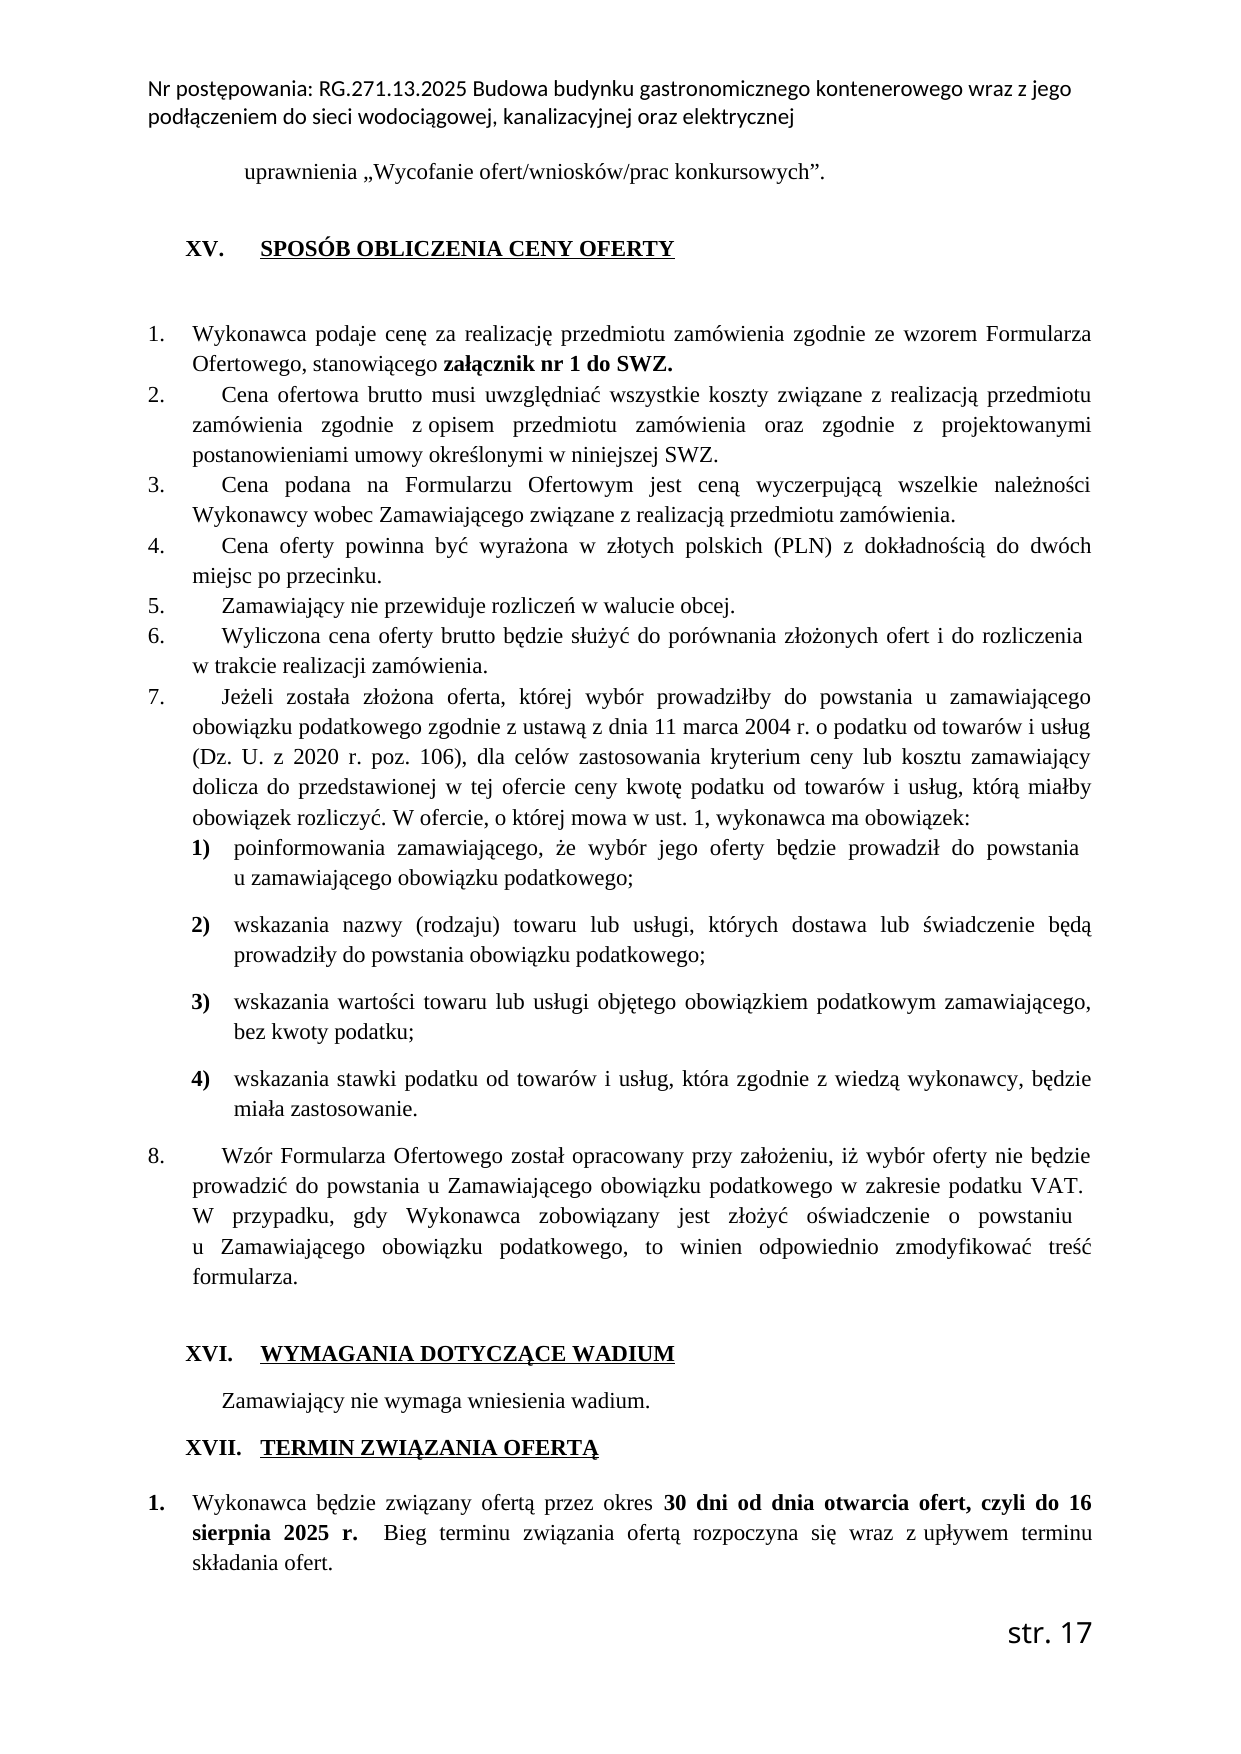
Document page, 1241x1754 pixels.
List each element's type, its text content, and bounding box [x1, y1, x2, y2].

text 4) wskazania stawki podatku od towarów i usług, która zgodnie z wiedzą wykonawcy, będzie miała zastosowanie. [191, 1065, 1093, 1122]
list Wykonawca podaje cenę za realizację przedmiotu zamówienia zgodnie ze wzorem Formularza Ofertowego, stanowiącego załącznik nr 1 do SWZ. [148, 320, 1093, 377]
text 1) poinformowania zamawiającego, że wybór jego oferty będzie prowadził do powstania u zamawiającego obowiązku podatkowego; [191, 834, 1093, 890]
list Cena ofertowa brutto musi uwzględniać wszystkie koszty związane z realizacją przedmiotu zamówienia zgodnie z opisem przedmiotu zamówienia oraz zgodnie z projektowanymi postanowieniami umowy określonymi w niniejszej SWZ. [148, 381, 1093, 467]
list Wykonawca będzie związany ofertą przez okres 30 dni od dnia otwarcia ofert, czyli do 16 sierpnia 2025 r. Bieg terminu związania ofertą rozpoczyna się wraz z upływem terminu składania ofert. [148, 1489, 1093, 1576]
text 2) wskazania nazwy (rodzaju) towaru lub usługi, których dostawa lub świadczenie będą prowadziły do powstania obowiązku podatkowego; [191, 911, 1093, 967]
list Jeżeli została złożona oferta, której wybór prowadziłby do powstania u zamawiającego obowiązku podatkowego zgodnie z ustawą z dnia 11 marca 2004 r. o podatku od towarów i usług (Dz. U. z 2020 r. poz. 106), dla celów zastosowania kryterium ceny lub kosztu zamawiający dolicza do przedstawionej w tej ofercie ceny kwotę podatku od towarów i usług, którą miałby obowiązek rozliczyć. W ofercie, o której mowa w ust. 1, wykonawca ma obowiązek: [148, 683, 1093, 830]
list TERMIN ZWIĄZANIA OFERTĄ [185, 1434, 1093, 1460]
list Cena oferty powinna być wyrażona w złotych polskich (PLN) z dokładnością do dwóch miejsc po przecinku. [148, 532, 1093, 588]
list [207, 158, 1093, 184]
list Wzór Formularza Ofertowego został opracowany przy założeniu, iż wybór oferty nie będzie prowadzić do powstania u Zamawiającego obowiązku podatkowego w zakresie podatku VAT. W przypadku, gdy Wykonawca zobowiązany jest złożyć oświadczenie o powstaniu u Zamawiającego obowiązku podatkowego, to winien odpowiednio zmodyfikować treść formularza. [148, 1142, 1093, 1289]
text Zamawiający nie wymaga wniesienia wadium. [148, 1387, 1093, 1413]
list SPOSÓB OBLICZENIA CENY OFERTY [185, 235, 1093, 261]
text 3) wskazania wartości towaru lub usługi objętego obowiązkiem podatkowym zamawiającego, bez kwoty podatku; [191, 988, 1093, 1044]
list Zamawiający nie przewiduje rozliczeń w walucie obcej. [148, 592, 1093, 618]
list Cena podana na Formularzu Ofertowym jest ceną wyczerpującą wszelkie należności Wykonawcy wobec Zamawiającego związane z realizacją przedmiotu zamówienia. [148, 471, 1093, 528]
list WYMAGANIA DOTYCZĄCE WADIUM [185, 1340, 1093, 1366]
list Wyliczona cena oferty brutto będzie służyć do porównania złożonych ofert i do rozliczenia w trakcie realizacji zamówienia. [148, 622, 1093, 679]
